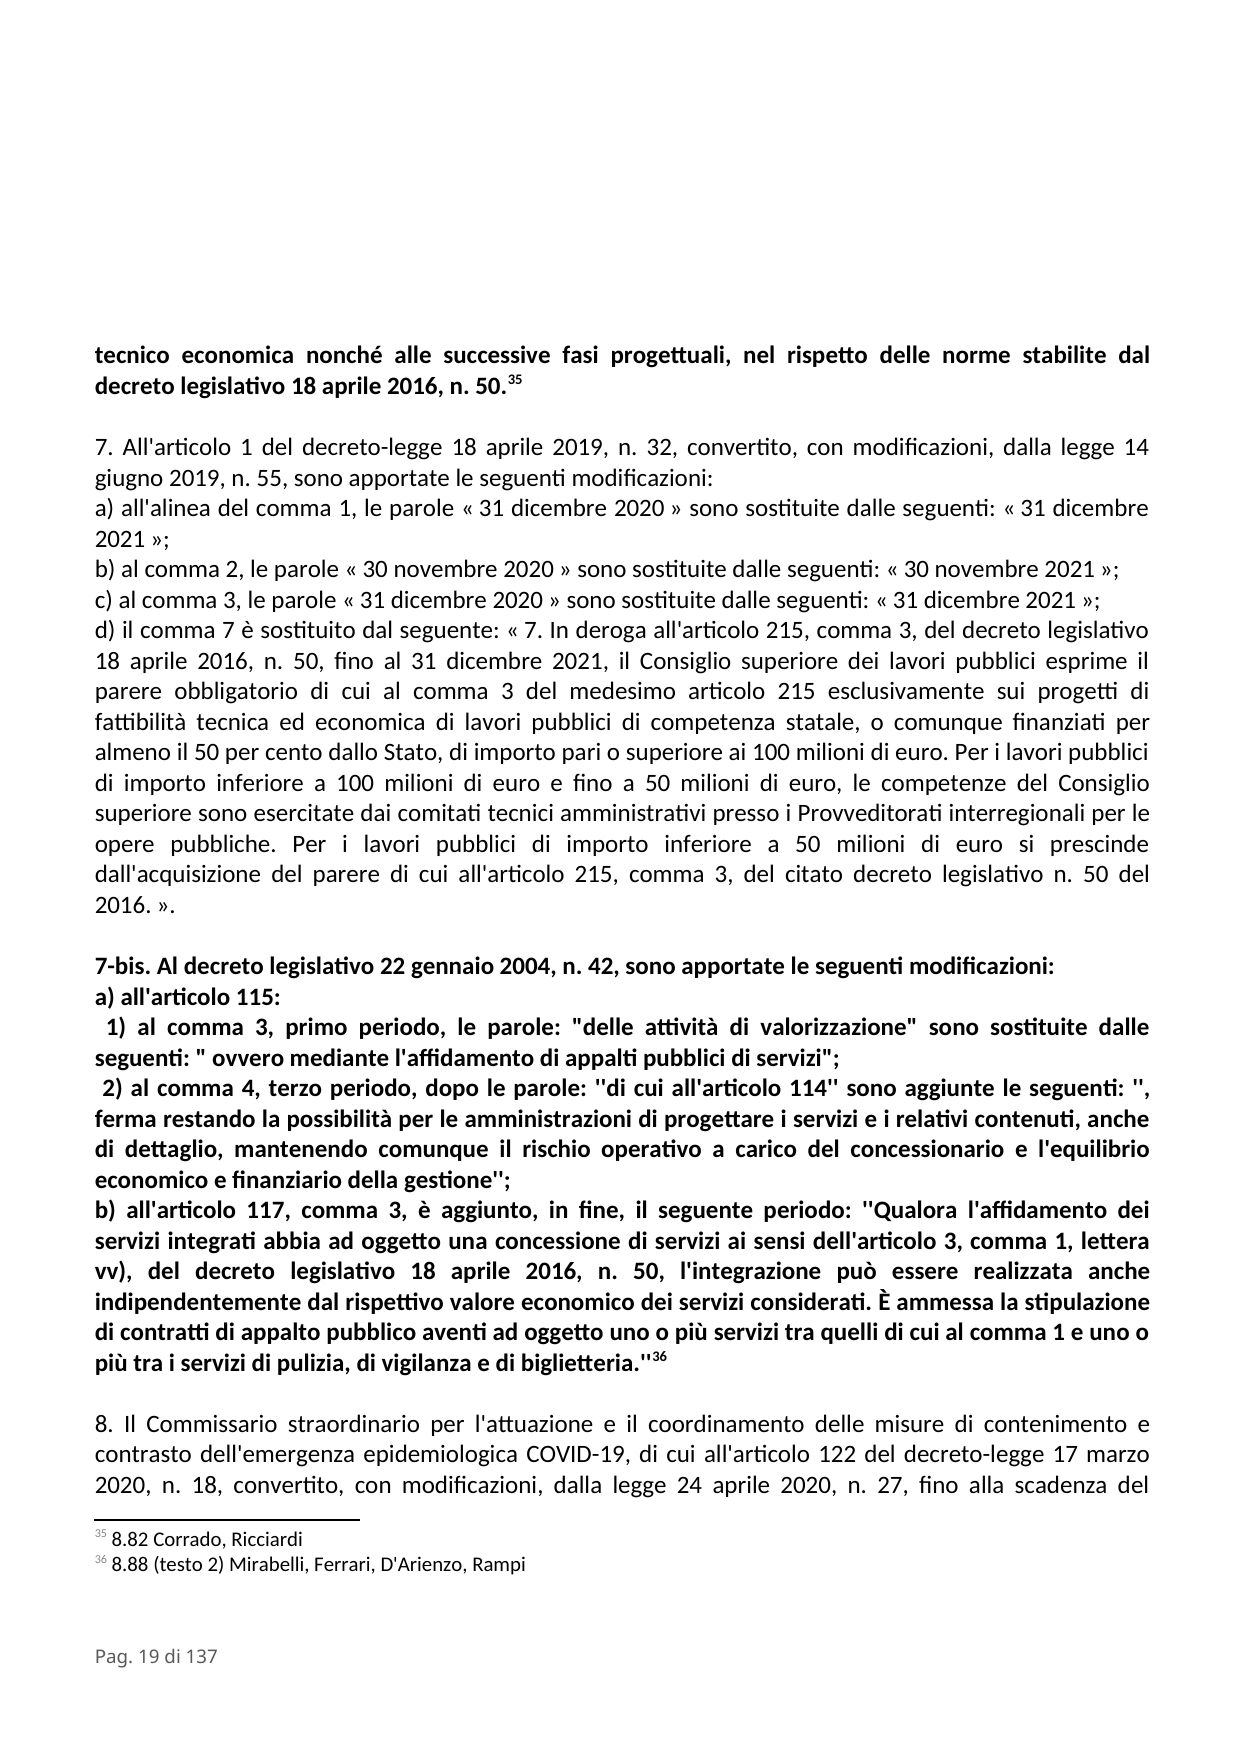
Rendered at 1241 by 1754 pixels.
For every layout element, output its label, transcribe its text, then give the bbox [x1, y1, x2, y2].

text 7-bis. Al decreto legislativo 22 gennaio 2004, n. 42, sono apportate le seguenti modificazioni: [94, 950, 1152, 981]
text 1) al comma 3, primo periodo, le parole: "delle attività di valorizzazione" sono sostituite dalle seguenti: " ovvero mediante l'affidamento di appalti pubblici di servizi"; [94, 1011, 1152, 1072]
text b) all'articolo 117, comma 3, è aggiunto, in fine, il seguente periodo: ''Qualora l'affidamento dei servizi integrati abbia ad oggetto una concessione di servizi ai sensi dell'articolo 3, comma 1, lettera vv), del decreto legislativo 18 aprile 2016, n. 50, l'integrazione può essere realizzata anche indipendentemente dal rispettivo valore economico dei servizi considerati. È ammessa la stipulazione di contratti di appalto pubblico aventi ad oggetto uno o più servizi tra quelli di cui al comma 1 e uno o più tra i servizi di pulizia, di vigilanza e di biglietteria.'' [94, 1194, 1152, 1377]
text a) all'alinea del comma 1, le parole « 31 dicembre 2020 » sono sostituite dalle seguenti: « 31 dicembre 2021 »; [94, 492, 1152, 553]
text c) al comma 3, le parole « 31 dicembre 2020 » sono sostituite dalle seguenti: « 31 dicembre 2021 »; [94, 584, 1152, 614]
text 7. All'articolo 1 del decreto-legge 18 aprile 2019, n. 32, convertito, con modificazioni, dalla legge 14 giugno 2019, n. 55, sono apportate le seguenti modificazioni: [94, 431, 1152, 492]
text b) al comma 2, le parole « 30 novembre 2020 » sono sostituite dalle seguenti: « 30 novembre 2021 »; [94, 553, 1152, 584]
text a) all'articolo 115: [94, 981, 1152, 1011]
text 2) al comma 4, terzo periodo, dopo le parole: ''di cui all'articolo 114'' sono aggiunte le seguenti: '', ferma restando la possibilità per le amministrazioni di progettare i servizi e i relativi contenuti, anche di dettaglio, mantenendo comunque il rischio operativo a carico del concessionario e l'equilibrio economico e finanziario della gestione''; [94, 1072, 1152, 1194]
text d) il comma 7 è sostituito dal seguente: « 7. In deroga all'articolo 215, comma 3, del decreto legislativo 18 aprile 2016, n. 50, fino al 31 dicembre 2021, il Consiglio superiore dei lavori pubblici esprime il parere obbligatorio di cui al comma 3 del medesimo articolo 215 esclusivamente sui progetti di fattibilità tecnica ed economica di lavori pubblici di competenza statale, o comunque finanziati per almeno il 50 per cento dallo Stato, di importo pari o superiore ai 100 milioni di euro. Per i lavori pubblici di importo inferiore a 100 milioni di euro e fino a 50 milioni di euro, le competenze del Consiglio superiore sono esercitate dai comitati tecnici amministrativi presso i Provveditorati interregionali per le opere pubbliche. Per i lavori pubblici di importo inferiore a 50 milioni di euro si prescinde dall'acquisizione del parere di cui all'articolo 215, comma 3, del citato decreto legislativo n. 50 del 2016. ». [94, 614, 1152, 919]
